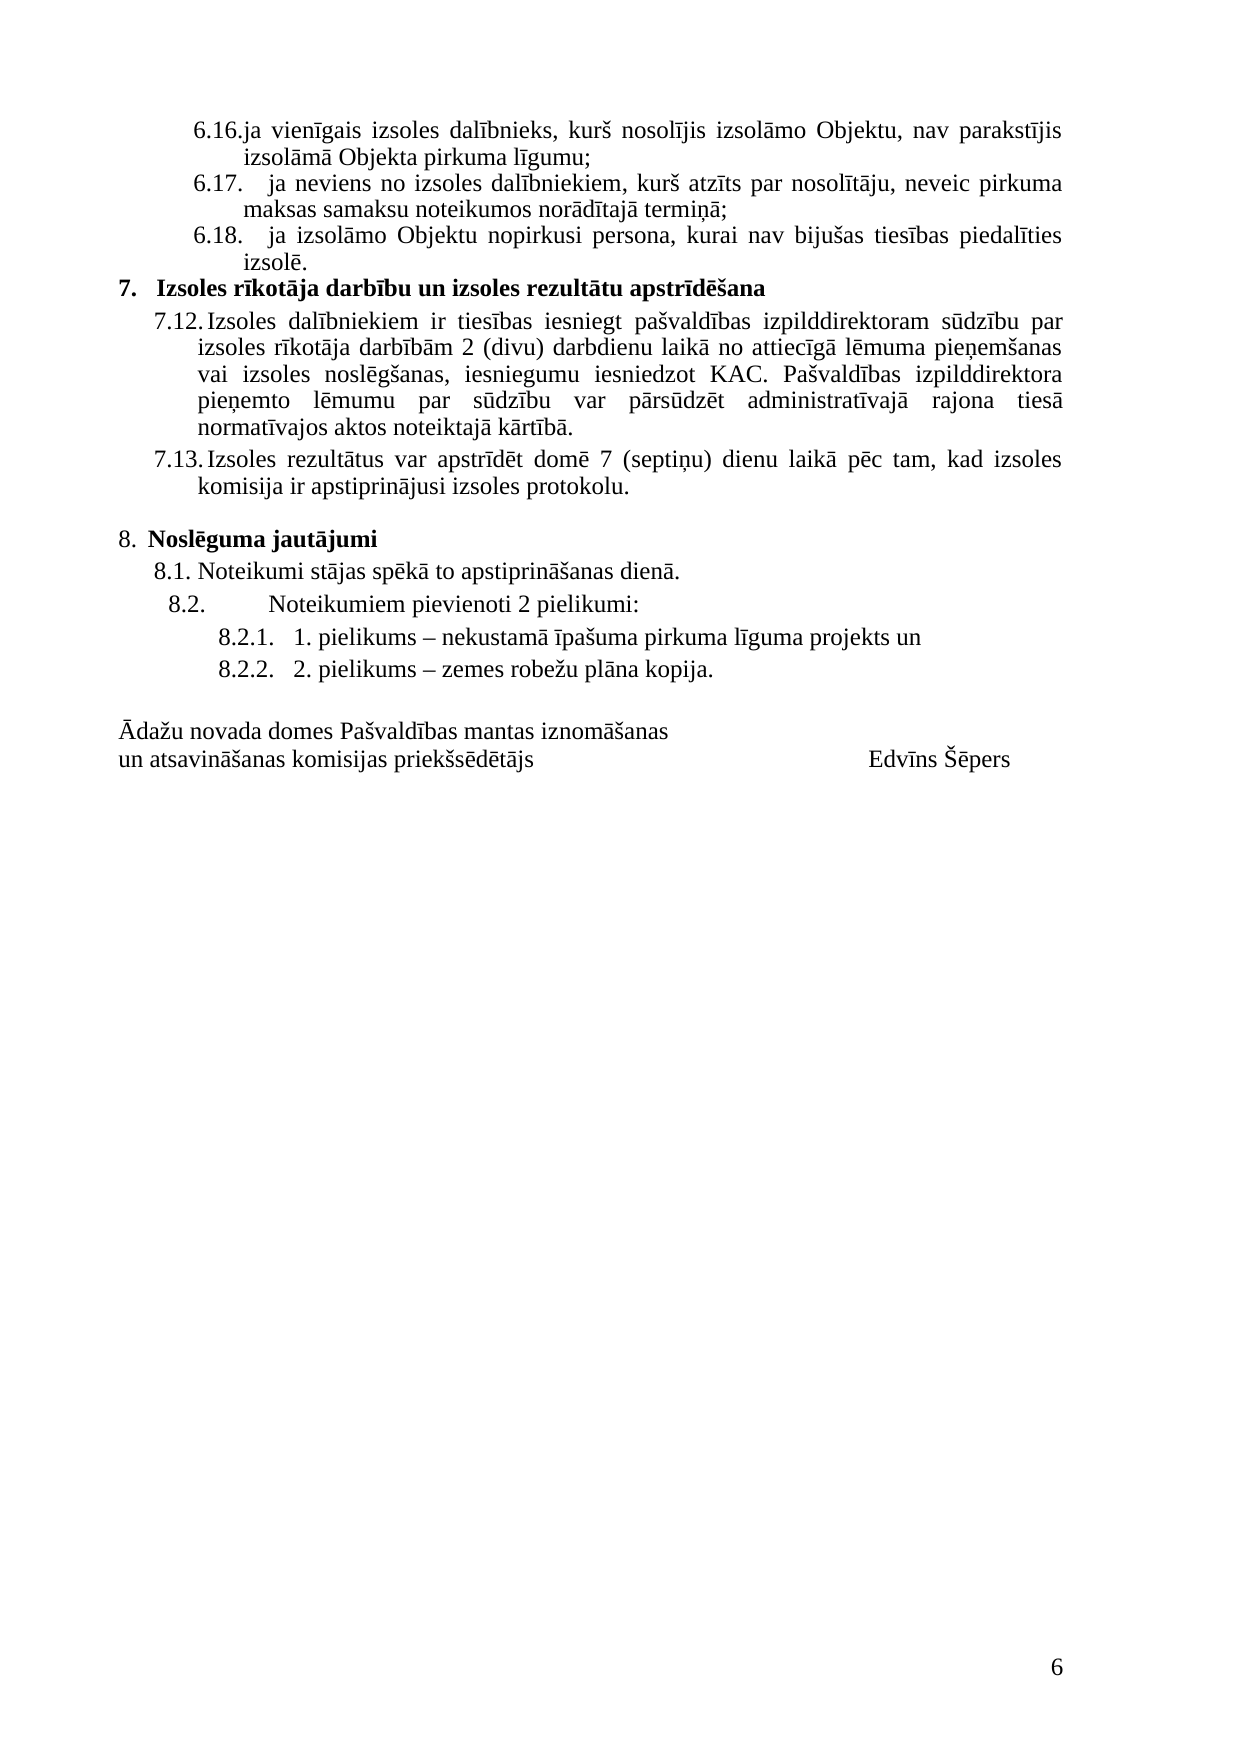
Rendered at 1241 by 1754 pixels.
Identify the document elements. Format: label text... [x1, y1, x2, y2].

list ja izsolāmo Objektu nopirkusi persona, kurai nav bijušas tiesības piedalīties izsolē. [193, 222, 1063, 275]
subtitle Izsoles rīkotāja darbību un izsoles rezultātu apstrīdēšana [118, 275, 1063, 302]
list Izsoles rezultātus var apstrīdēt domē 7 (septiņu) dienu laikā pēc tam, kad izsoles komisija ir apstiprinājusi izsoles protokolu. [153, 446, 1063, 499]
text Ādažu novada domes Pašvaldības mantas iznomāšanas [118, 716, 1063, 744]
list Noslēguma jautājumi [118, 526, 1063, 552]
list Noteikumi stājas spēkā to apstiprināšanas dienā. [153, 558, 1063, 585]
list 2. pielikums – zemes robežu plāna kopija. [218, 657, 1048, 683]
list Noteikumiem pievienoti 2 pielikumi: [168, 591, 1048, 618]
list ja neviens no izsoles dalībniekiem, kurš atzīts par nosolītāju, neveic pirkuma maksas samaksu noteikumos norādītajā termiņā; [193, 170, 1063, 222]
list 1. pielikums – nekustamā īpašuma pirkuma līguma projekts un [218, 624, 1048, 650]
text un atsavināšanas komisijas priekšsēdētājs Edvīns Šēpers [118, 744, 1063, 773]
list Izsoles dalībniekiem ir tiesības iesniegt pašvaldības izpilddirektoram sūdzību par izsoles rīkotāja darbībām 2 (divu) darbdienu laikā no attiecīgā lēmuma pieņemšanas vai izsoles noslēgšanas, iesniegumu iesniedzot KAC. Pašvaldības izpilddirektora pieņemto lēmumu par sūdzību var pārsūdzēt administratīvajā rajona tiesā normatīvajos aktos noteiktajā kārtībā. [153, 308, 1063, 440]
list ja vienīgais izsoles dalībnieks, kurš nosolījis izsolāmo Objektu, nav parakstījis izsolāmā Objekta pirkuma līgumu; [193, 118, 1063, 170]
